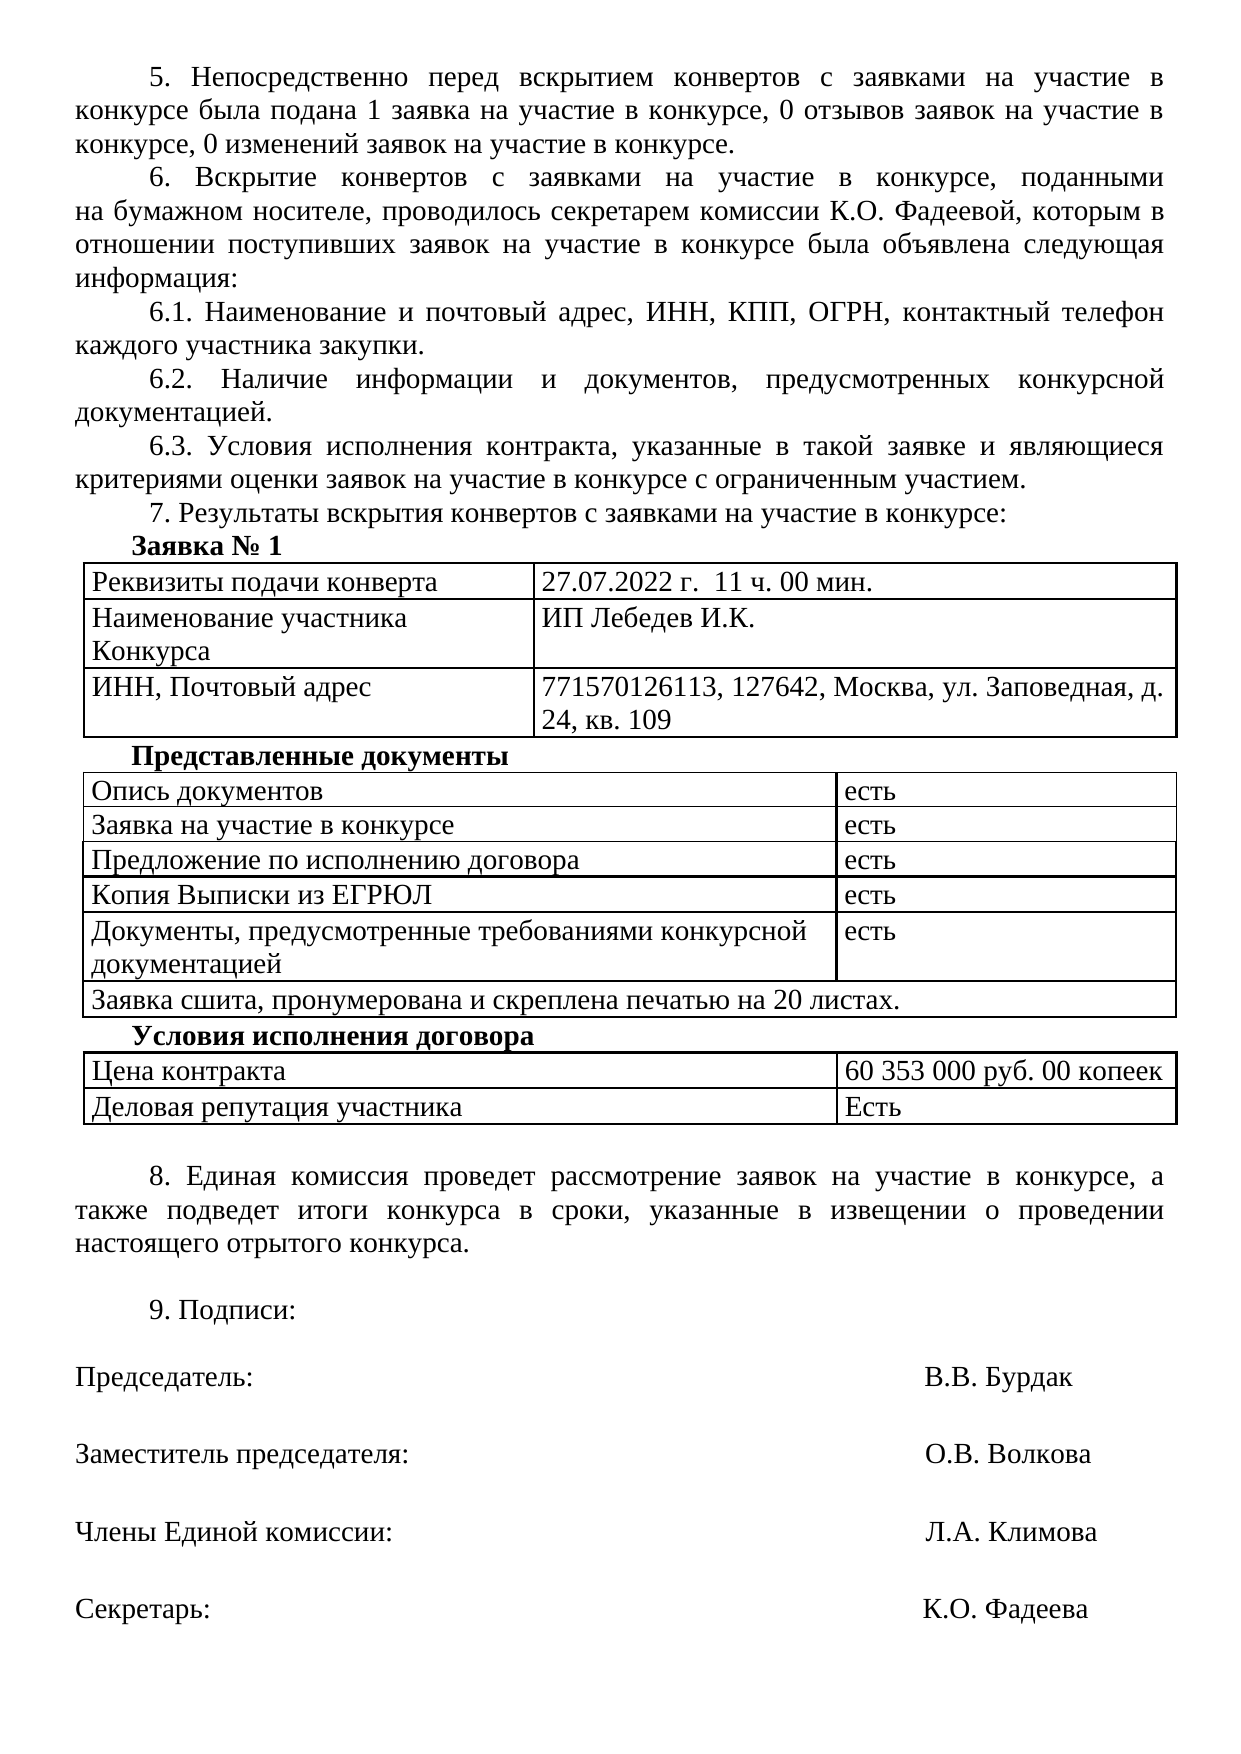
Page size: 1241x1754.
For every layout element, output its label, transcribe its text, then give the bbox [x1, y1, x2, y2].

table_cell Копия Выписки из ЕГРЮЛ [84, 878, 835, 911]
text Представленные документы [75, 738, 1165, 772]
table_cell Документы, предусмотренные требованиями конкурсной документацией [84, 913, 835, 980]
table_header 27.07.2022 г. 11 ч. 00 мин. [535, 564, 1175, 598]
table_header есть [838, 773, 1176, 806]
table_header 60 353 000 руб. 00 копеек [838, 1054, 1175, 1087]
text Заместитель председателя: О.В. Волкова [75, 1437, 1165, 1470]
table_header Реквизиты подачи конверта [85, 564, 533, 598]
text 9. Подписи: [75, 1292, 1165, 1326]
text 7. Результаты вскрытия конвертов с заявками на участие в конкурсе: [75, 495, 1165, 528]
text 8. Единая комиссия проведет рассмотрение заявок на участие в конкурсе, а также подведет итоги конкурса в сроки, указанные в извещении о проведении настоящего отрытого конкурса. [75, 1158, 1165, 1259]
table_cell Предложение по исполнению договора [84, 842, 835, 875]
table_cell Деловая репутация участника [85, 1089, 836, 1123]
text Председатель: В.В. Бурдак [75, 1359, 1165, 1393]
text Члены Единой комиссии: Л.А. Климова [75, 1514, 1165, 1547]
text Условия исполнения договора [75, 1018, 1165, 1051]
table_header Опись документов [84, 773, 835, 806]
text 6.3. Условия исполнения контракта, указанные в такой заявке и являющиеся критериями оценки заявок на участие в конкурсе с ограниченным участием. [75, 428, 1165, 495]
text Заявка № 1 [75, 528, 1165, 562]
text 6. Вскрытие конвертов с заявками на участие в конкурсе, поданными на бумажном носителе, проводилось секретарем комиссии К.О. Фадеевой, которым в отношении поступивших заявок на участие в конкурсе была объявлена следующая информация: [75, 159, 1165, 294]
table_cell 771570126113, 127642, Москва, ул. Заповедная, д. 24, кв. 109 [535, 669, 1175, 736]
table_header Цена контракта [85, 1054, 836, 1087]
table_cell есть [838, 807, 1176, 841]
table_cell есть [838, 913, 1175, 980]
table_cell есть [838, 842, 1175, 875]
table_cell ИП Лебедев И.К. [535, 600, 1175, 667]
table_cell ИНН, Почтовый адрес [85, 669, 533, 736]
text 6.1. Наименование и почтовый адрес, ИНН, КПП, ОГРН, контактный телефон каждого участника закупки. [75, 294, 1165, 361]
table_cell Наименование участника Конкурса [85, 600, 533, 667]
table_cell Есть [838, 1089, 1175, 1123]
text 6.2. Наличие информации и документов, предусмотренных конкурсной документацией. [75, 361, 1165, 428]
table_cell Заявка сшита, пронумерована и скреплена печатью на 20 листах. [84, 982, 1175, 1016]
table_cell есть [838, 878, 1175, 911]
text 5. Непосредственно перед вскрытием конвертов с заявками на участие в конкурсе была подана 1 заявка на участие в конкурсе, 0 отзывов заявок на участие в конкурсе, 0 изменений заявок на участие в конкурсе. [75, 59, 1165, 159]
text Секретарь: К.О. Фадеева [75, 1591, 1165, 1624]
table_cell Заявка на участие в конкурсе [84, 807, 835, 841]
